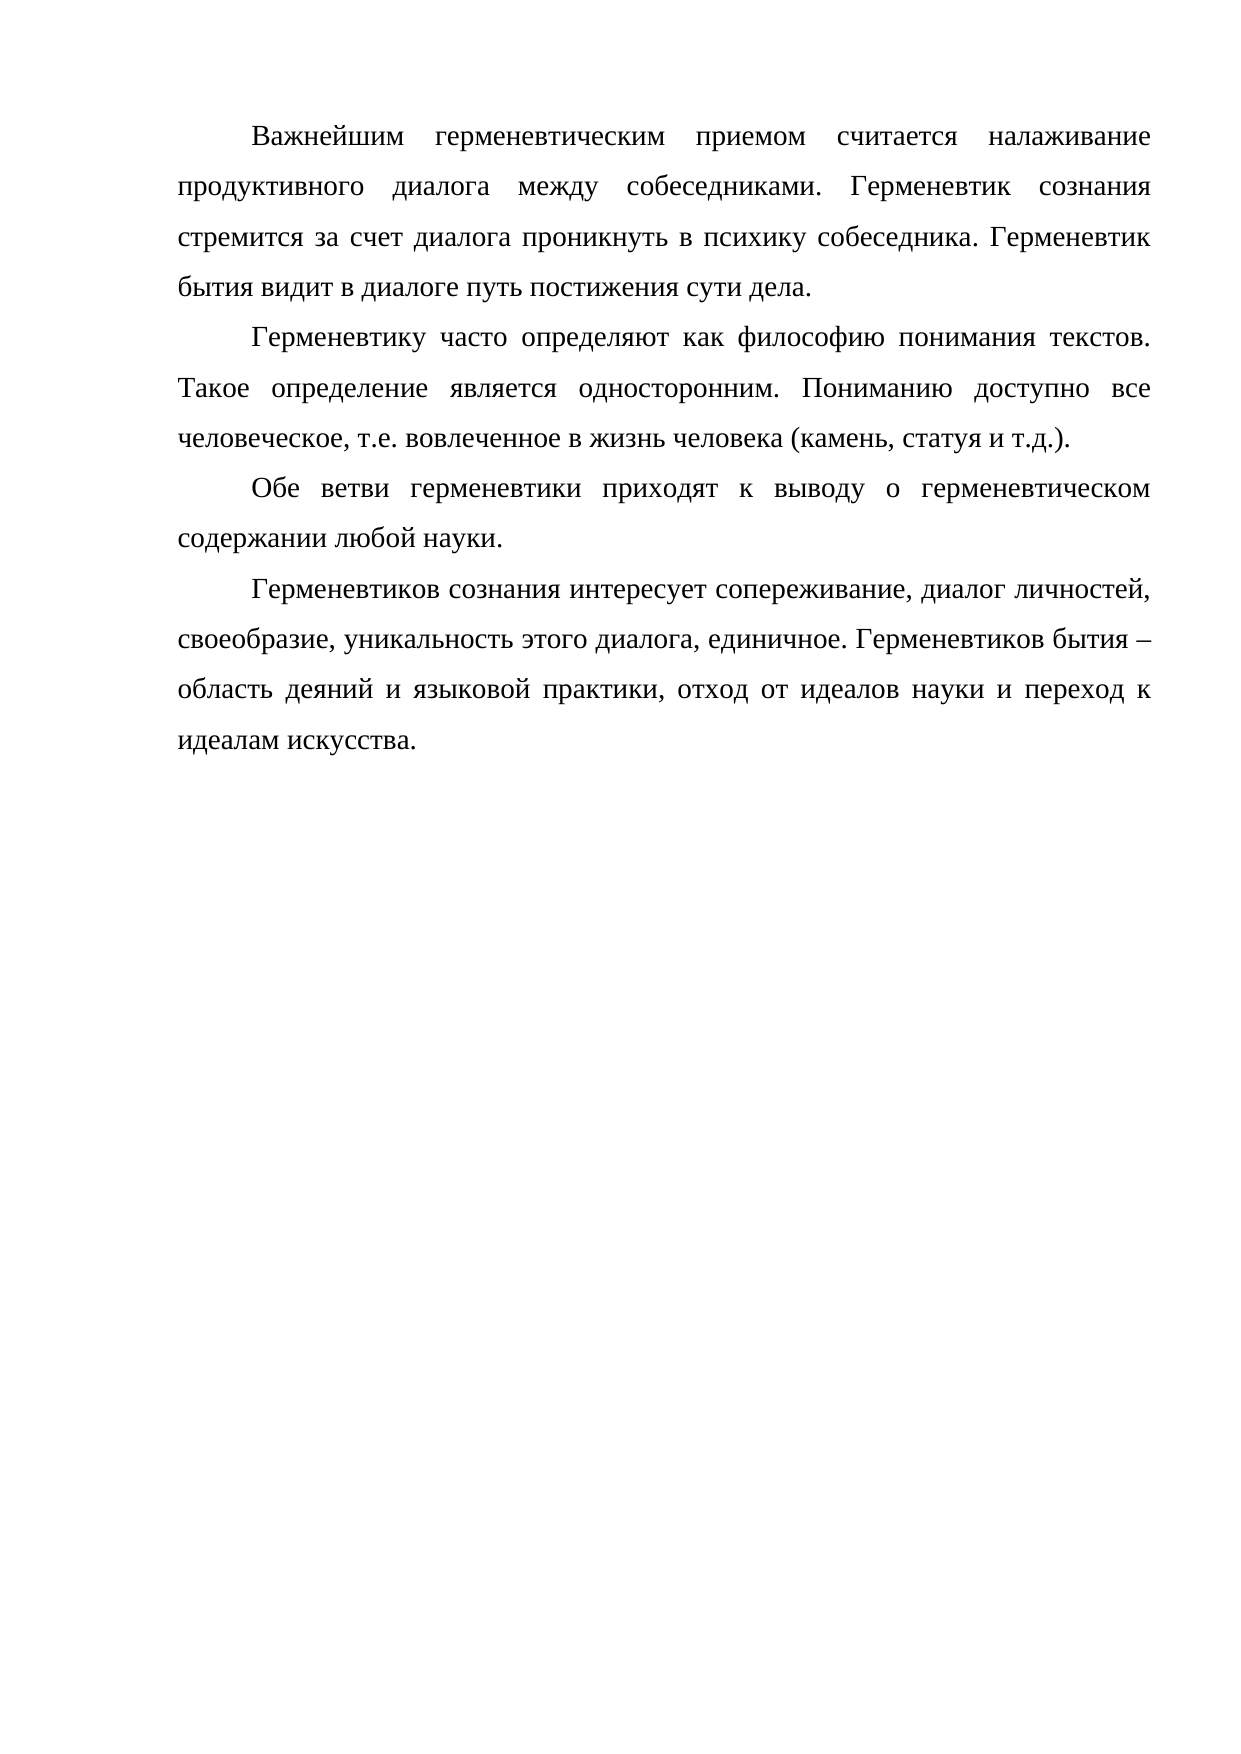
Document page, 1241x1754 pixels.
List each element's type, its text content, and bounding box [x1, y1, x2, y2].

text Герменевтиков сознания интересует сопереживание, диалог личностей, своеобразие, уникальность этого диалога, единичное. Герменевтиков бытия – область деяний и языковой практики, отход от идеалов науки и переход к идеалам искусства. [177, 571, 1152, 755]
text Важнейшим герменевтическим приемом считается налаживание продуктивного диалога между собеседниками. Герменевтик сознания стремится за счет диалога проникнуть в психику собеседника. Герменевтик бытия видит в диалоге путь постижения сути дела. [177, 118, 1152, 303]
text Герменевтику часто определяют как философию понимания текстов. Такое определение является односторонним. Пониманию доступно все человеческое, т.е. вовлеченное в жизнь человека (камень, статуя и т.д.). [177, 319, 1152, 453]
text Обе ветви герменевтики приходят к выводу о герменевтическом содержании любой науки. [177, 470, 1152, 554]
